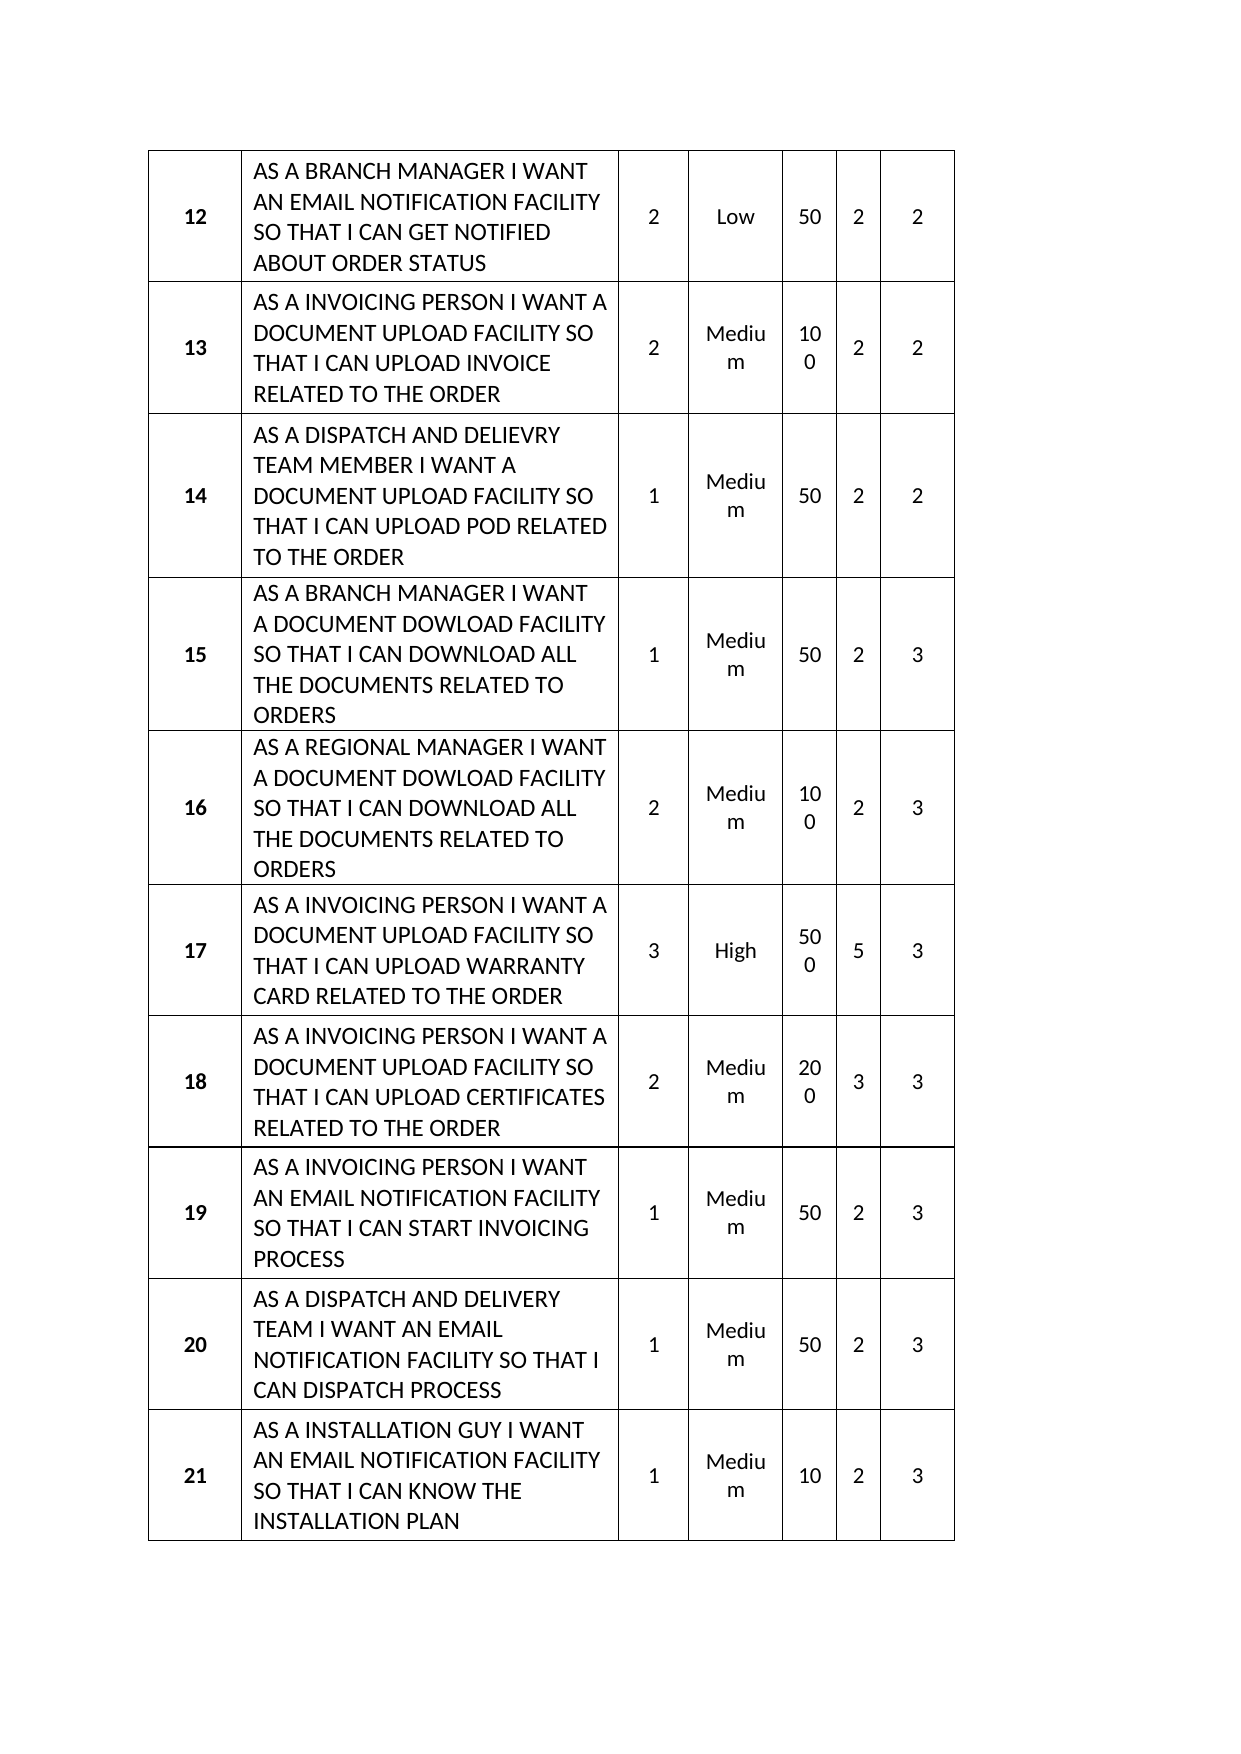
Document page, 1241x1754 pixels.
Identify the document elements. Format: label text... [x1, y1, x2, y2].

table_cell 3 [837, 1016, 880, 1146]
table_cell AS A INVOICING PERSON I WANT A DOCUMENT UPLOAD FACILITY SO THAT I CAN UPLOAD WARRANTY CARD RELATED TO THE ORDER [242, 885, 618, 1015]
table_cell 3 [881, 1148, 954, 1278]
table_cell Medium [689, 578, 782, 730]
table_cell Medium [689, 282, 782, 412]
table_cell Medium [689, 1016, 782, 1146]
table_cell 21 [149, 1410, 241, 1540]
table_cell 200 [783, 1016, 836, 1146]
table_cell 2 [881, 414, 954, 577]
table_cell 2 [837, 414, 880, 577]
table_cell 10 [783, 1410, 836, 1540]
table_cell 14 [149, 414, 241, 577]
table_cell 20 [149, 1279, 241, 1409]
table_cell 16 [149, 731, 241, 884]
table_cell AS A DISPATCH AND DELIEVRY TEAM MEMBER I WANT A DOCUMENT UPLOAD FACILITY SO THAT I CAN UPLOAD POD RELATED TO THE ORDER [242, 414, 618, 577]
table_cell Medium [689, 1279, 782, 1409]
table_cell High [689, 885, 782, 1015]
table_cell 5 [837, 885, 880, 1015]
table_cell 50 [783, 414, 836, 577]
table_cell Medium [689, 731, 782, 884]
table_cell 1 [619, 1410, 688, 1540]
table_cell 2 [837, 1148, 880, 1278]
table_cell 3 [881, 1279, 954, 1409]
table_cell 2 [837, 731, 880, 884]
table_cell 2 [837, 151, 880, 281]
table_cell 2 [837, 578, 880, 730]
table_cell 2 [619, 1016, 688, 1146]
table_cell 1 [619, 1148, 688, 1278]
table_cell AS A INVOICING PERSON I WANT AN EMAIL NOTIFICATION FACILITY SO THAT I CAN START INVOICING PROCESS [242, 1148, 618, 1278]
table_cell AS A INVOICING PERSON I WANT A DOCUMENT UPLOAD FACILITY SO THAT I CAN UPLOAD CERTIFICATES RELATED TO THE ORDER [242, 1016, 618, 1146]
table_cell 3 [881, 885, 954, 1015]
table_cell 19 [149, 1148, 241, 1278]
table_cell 50 [783, 578, 836, 730]
table_cell 3 [619, 885, 688, 1015]
table_cell AS A REGIONAL MANAGER I WANT A DOCUMENT DOWLOAD FACILITY SO THAT I CAN DOWNLOAD ALL THE DOCUMENTS RELATED TO ORDERS [242, 731, 618, 884]
table_cell 2 [881, 151, 954, 281]
table_cell 2 [619, 731, 688, 884]
table_cell Medium [689, 414, 782, 577]
table_cell 2 [881, 282, 954, 412]
table_cell 50 [783, 151, 836, 281]
table_cell 3 [881, 578, 954, 730]
table_cell 3 [881, 1410, 954, 1540]
table_cell 17 [149, 885, 241, 1015]
table_cell 2 [837, 282, 880, 412]
table_cell AS A INVOICING PERSON I WANT A DOCUMENT UPLOAD FACILITY SO THAT I CAN UPLOAD INVOICE RELATED TO THE ORDER [242, 282, 618, 412]
table_cell Low [689, 151, 782, 281]
table_cell 50 [783, 1148, 836, 1278]
table_cell AS A DISPATCH AND DELIVERY TEAM I WANT AN EMAIL NOTIFICATION FACILITY SO THAT I CAN DISPATCH PROCESS [242, 1279, 618, 1409]
table_cell 15 [149, 578, 241, 730]
table_cell 500 [783, 885, 836, 1015]
table_cell 2 [837, 1279, 880, 1409]
table_cell 2 [619, 151, 688, 281]
table_cell 12 [149, 151, 241, 281]
table_cell 3 [881, 731, 954, 884]
table_cell 18 [149, 1016, 241, 1146]
table_cell 100 [783, 731, 836, 884]
table_cell 50 [783, 1279, 836, 1409]
table_cell Medium [689, 1148, 782, 1278]
table_cell AS A INSTALLATION GUY I WANT AN EMAIL NOTIFICATION FACILITY SO THAT I CAN KNOW THE INSTALLATION PLAN [242, 1410, 618, 1540]
table_cell Medium [689, 1410, 782, 1540]
table_cell 13 [149, 282, 241, 412]
table_cell 1 [619, 414, 688, 577]
table_cell 100 [783, 282, 836, 412]
table_cell 1 [619, 1279, 688, 1409]
table_cell AS A BRANCH MANAGER I WANT AN EMAIL NOTIFICATION FACILITY SO THAT I CAN GET NOTIFIED ABOUT ORDER STATUS [242, 151, 618, 281]
table_cell 2 [619, 282, 688, 412]
table_cell 3 [881, 1016, 954, 1146]
table_cell AS A BRANCH MANAGER I WANT A DOCUMENT DOWLOAD FACILITY SO THAT I CAN DOWNLOAD ALL THE DOCUMENTS RELATED TO ORDERS [242, 578, 618, 730]
table_cell 2 [837, 1410, 880, 1540]
table_cell 1 [619, 578, 688, 730]
